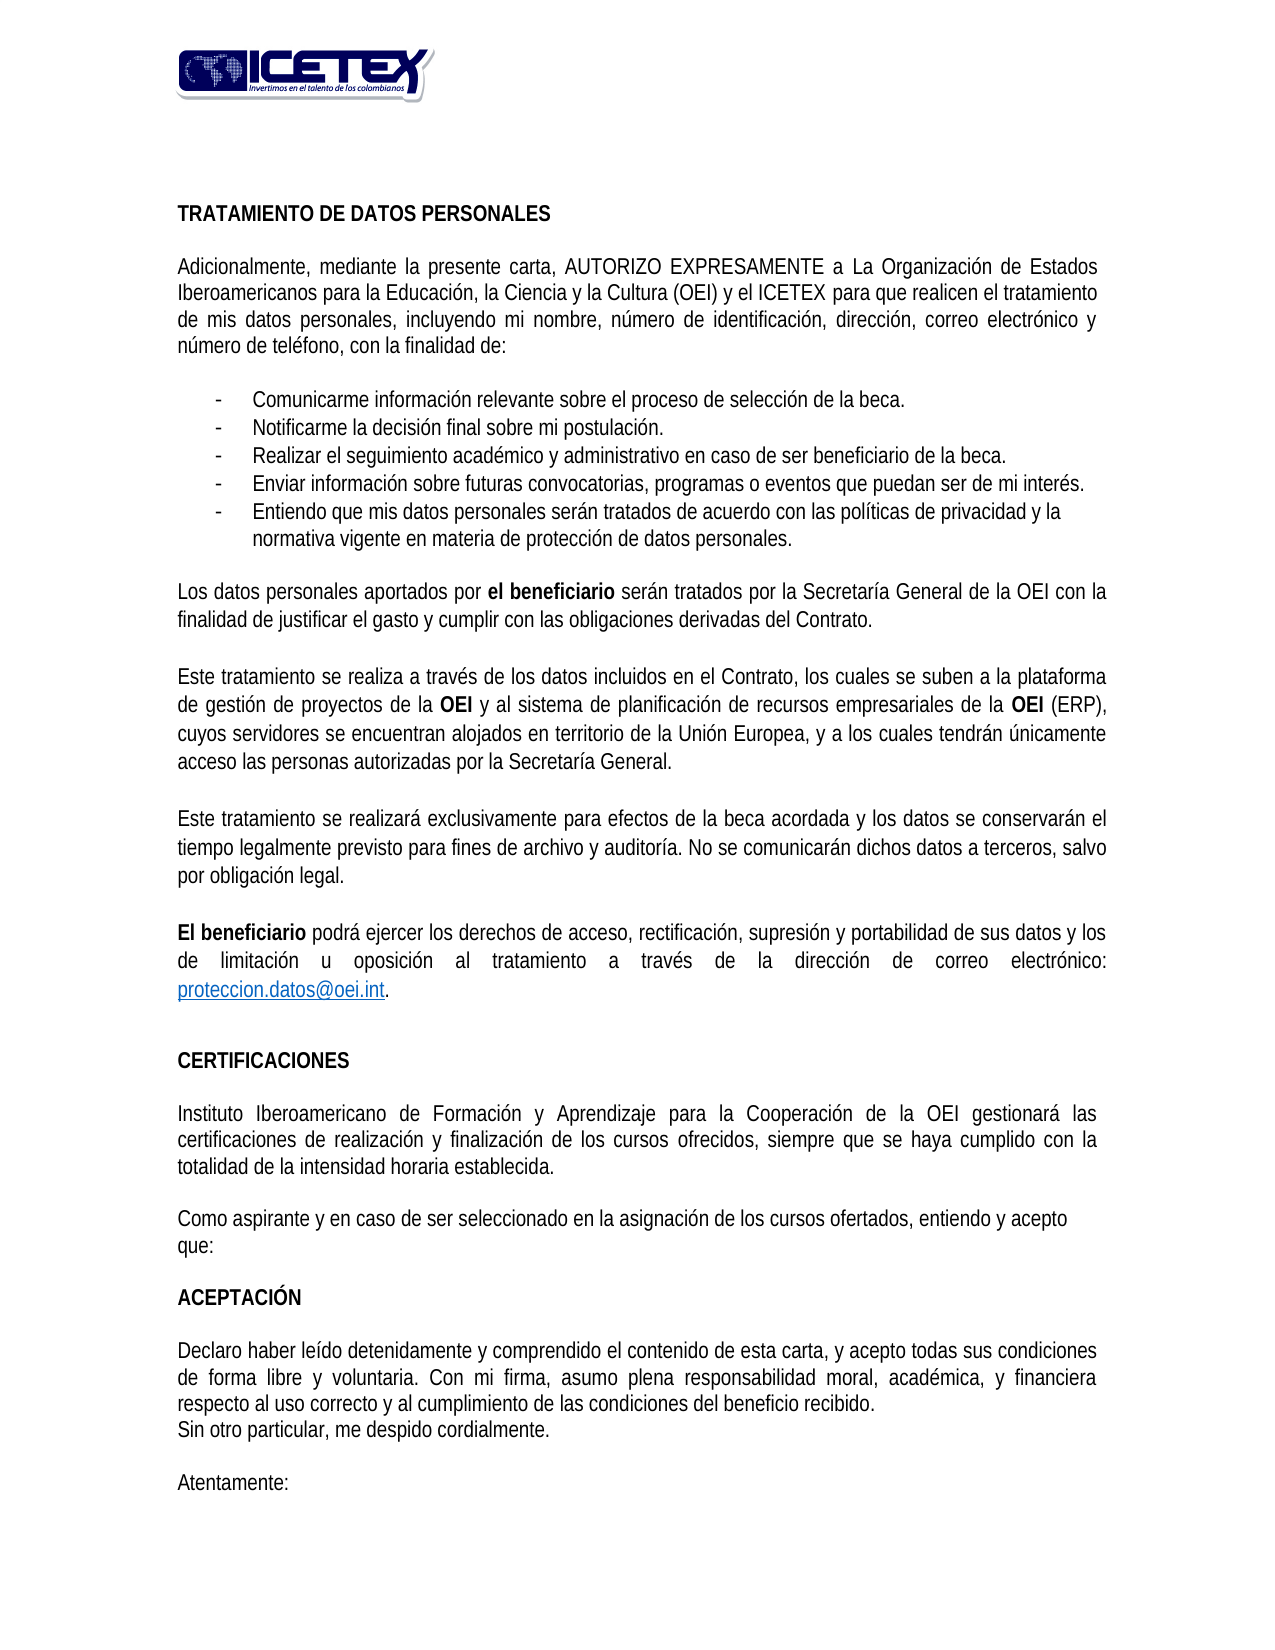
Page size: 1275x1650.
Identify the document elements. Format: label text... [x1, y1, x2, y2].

text Adicionalmente, mediante la presente carta, AUTORIZO EXPRESAMENTE a La Organización de Estados Iberoamericanos para la Educación, la Ciencia y la Cultura (OEI) y el ICETEX para que realicen el tratamiento de mis datos personales, incluyendo mi nombre, número de identificación, dirección, correo electrónico y número de teléfono, con la finalidad de: [177, 253, 1098, 358]
text Instituto Iberoamericano de Formación y Aprendizaje para la Cooperación de la OEI gestionará las certificaciones de realización y finalización de los cursos ofrecidos, siempre que se haya cumplido con la totalidad de la intensidad horaria establecida. [177, 1100, 1098, 1179]
text Atentamente: [177, 1469, 1098, 1495]
list Los datos personales aportados por el beneficiario serán tratados por la Secretaría General de la OEI con la finalidad de justificar el gasto y cumplir con las obligaciones derivadas del Contrato. [177, 578, 1107, 632]
text Declaro haber leído detenidamente y comprendido el contenido de esta carta, y acepto todas sus condiciones de forma libre y voluntaria. Con mi firma, asumo plena responsabilidad moral, académica, y financiera respecto al uso correcto y al cumplimiento de las condiciones del beneficio recibido. [177, 1337, 1098, 1416]
picture [0, 0, 1275, 147]
list El beneficiario podrá ejercer los derechos de acceso, rectificación, supresión y portabilidad de sus datos y los de limitación u oposición al tratamiento a través de la dirección de correo electrónico: proteccion.datos@oei.int. [177, 919, 1107, 1002]
list Enviar información sobre futuras convocatorias, programas o eventos que puedan ser de mi interés. [215, 469, 1098, 497]
text TRATAMIENTO DE DATOS PERSONALES [177, 200, 1098, 227]
list Notificarme la decisión final sobre mi postulación. [215, 413, 1098, 441]
list Este tratamiento se realizará exclusivamente para efectos de la beca acordada y los datos se conservarán el tiempo legalmente previsto para fines de archivo y auditoría. No se comunicarán dichos datos a terceros, salvo por obligación legal. [177, 805, 1107, 888]
text CERTIFICACIONES [177, 1047, 1098, 1073]
list Este tratamiento se realiza a través de los datos incluidos en el Contrato, los cuales se suben a la plataforma de gestión de proyectos de la OEI y al sistema de planificación de recursos empresariales de la OEI (ERP), cuyos servidores se encuentran alojados en territorio de la Unión Europea, y a los cuales tendrán únicamente acceso las personas autorizadas por la Secretaría General. [177, 663, 1107, 774]
text Como aspirante y en caso de ser seleccionado en la asignación de los cursos ofertados, entiendo y acepto que: [177, 1205, 1098, 1258]
list Realizar el seguimiento académico y administrativo en caso de ser beneficiario de la beca. [215, 441, 1098, 469]
text Sin otro particular, me despido cordialmente. [177, 1416, 1098, 1442]
text ACEPTACIÓN [177, 1284, 1098, 1311]
list Entiendo que mis datos personales serán tratados de acuerdo con las políticas de privacidad y la normativa vigente en materia de protección de datos personales. [215, 497, 1098, 551]
list Comunicarme información relevante sobre el proceso de selección de la beca. [215, 385, 1098, 413]
